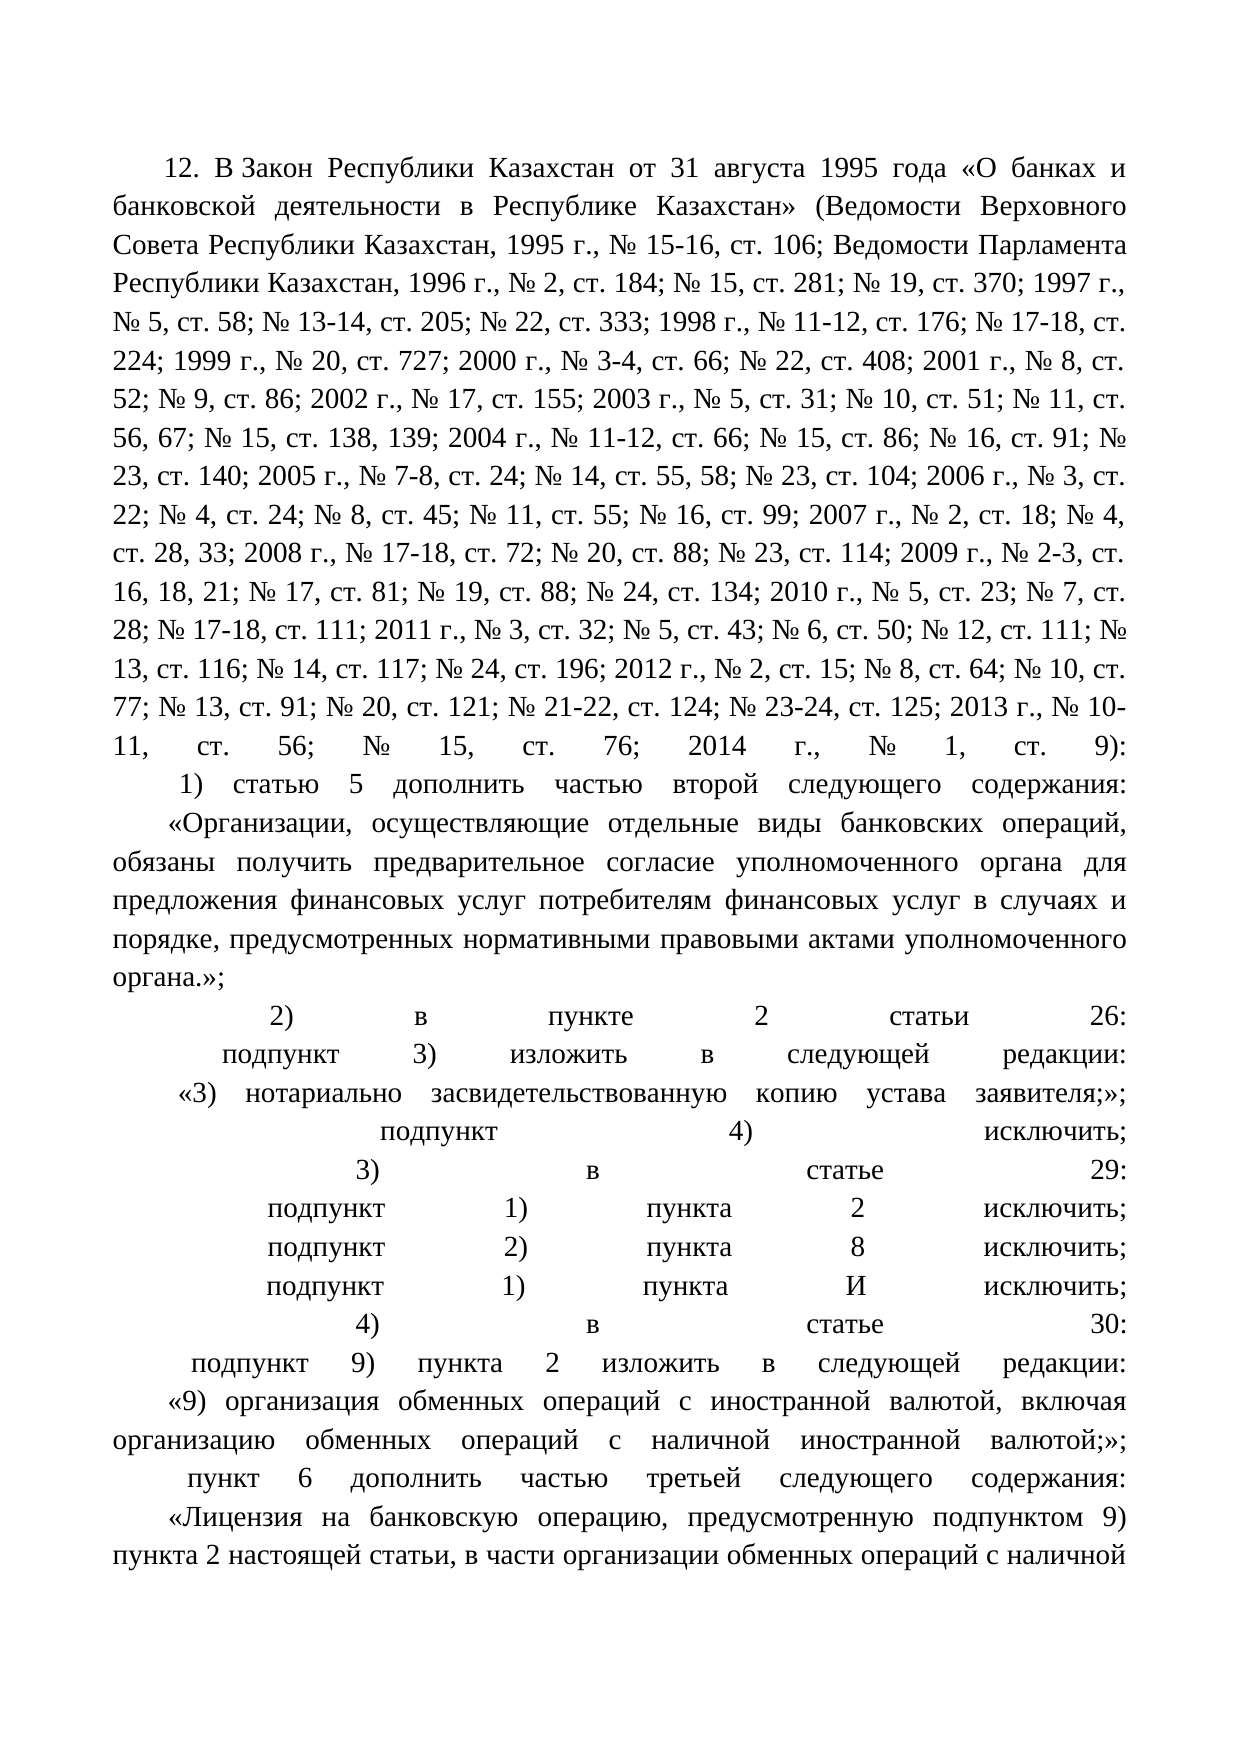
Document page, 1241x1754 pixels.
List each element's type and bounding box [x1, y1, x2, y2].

text [112, 150, 1128, 1571]
